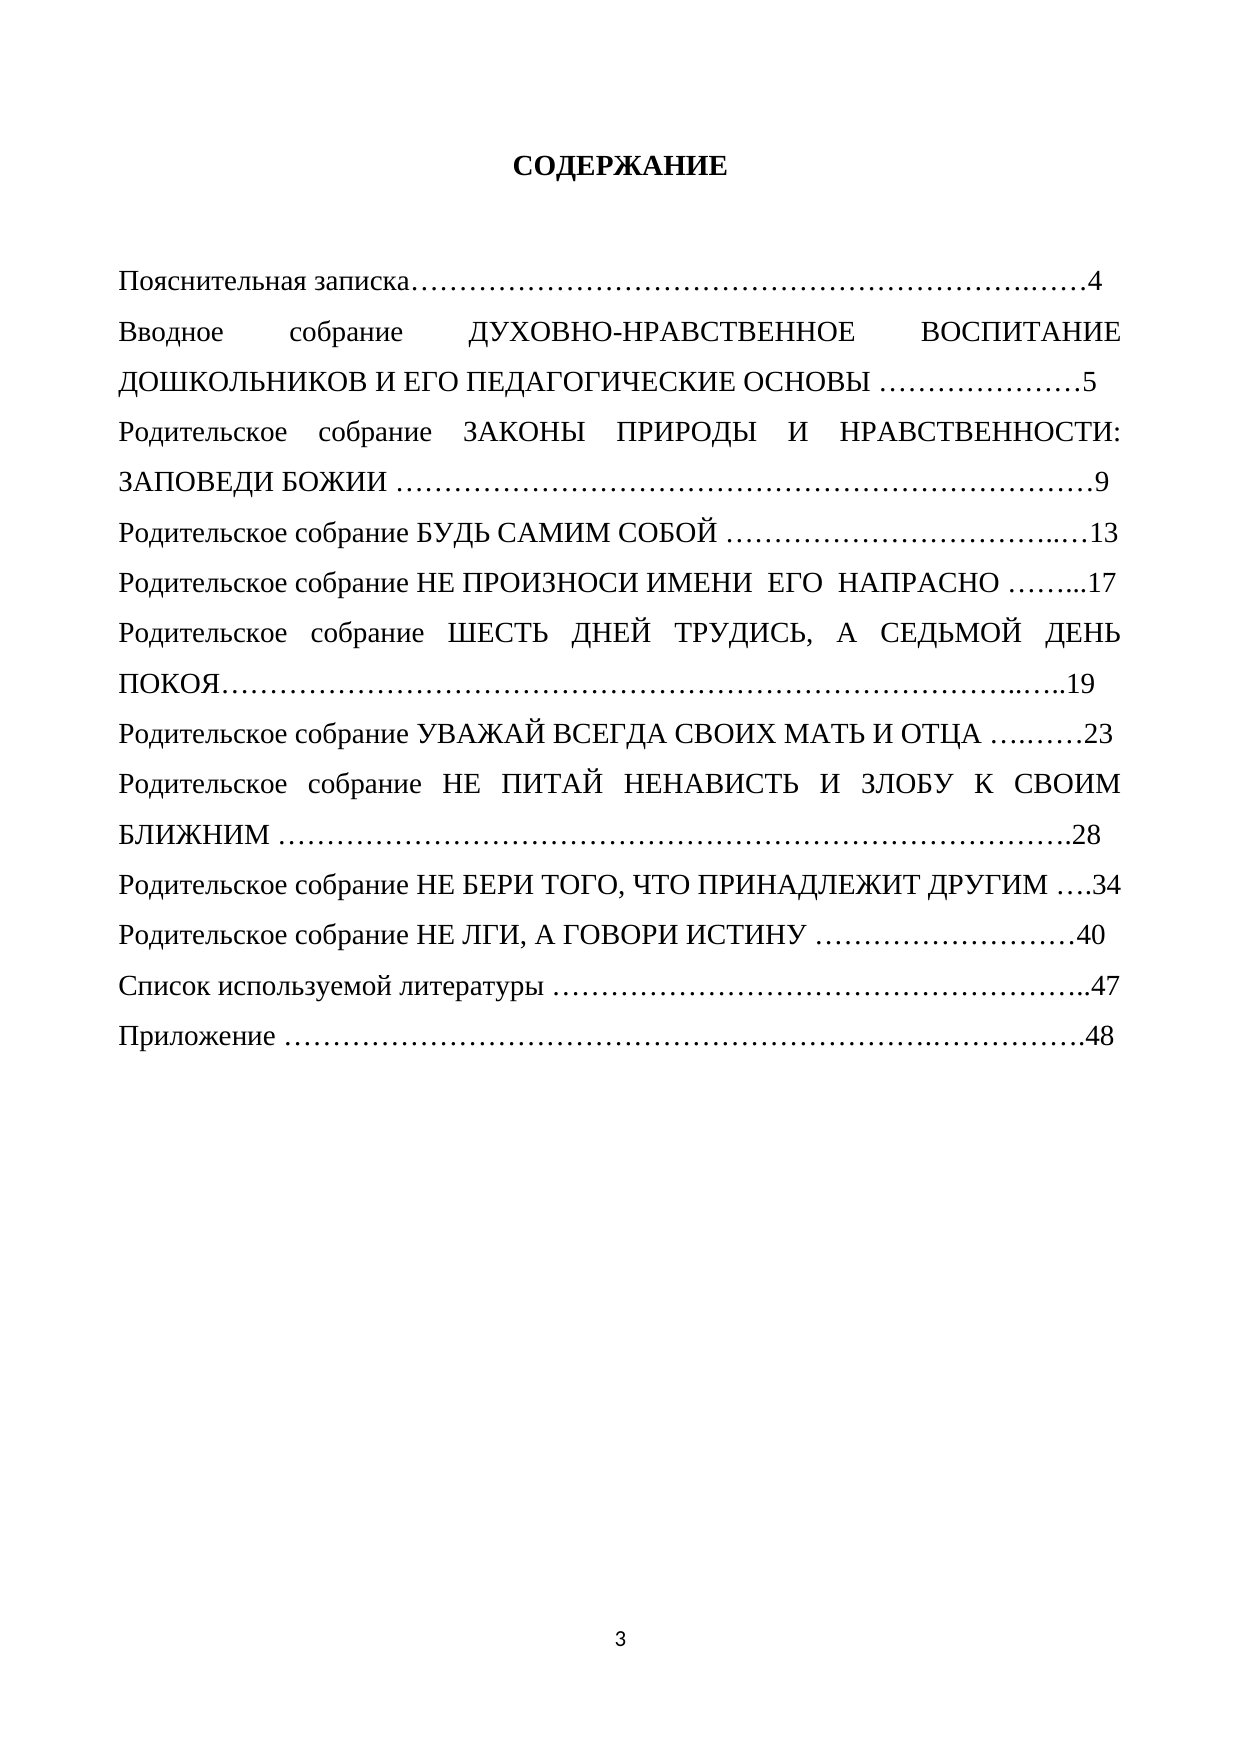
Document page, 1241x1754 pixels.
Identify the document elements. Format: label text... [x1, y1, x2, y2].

text Родительское собрание НЕ БЕРИ ТОГО, ЧТО ПРИНАДЛЕЖИТ ДРУГИМ ….34 [118, 867, 1122, 901]
text Вводное собрание ДУХОВНО-НРАВСТВЕННОЕ ВОСПИТАНИЕ ДОШКОЛЬНИКОВ И ЕГО ПЕДАГОГИЧЕСКИЕ ОСНОВЫ …………………5 [118, 314, 1122, 397]
text СОДЕРЖАНИЕ [118, 148, 1122, 181]
text Родительское собрание НЕ ПИТАЙ НЕНАВИСТЬ И ЗЛОБУ К СВОИМ БЛИЖНИМ ……………………………………………………………………….28 [118, 766, 1122, 850]
text Пояснительная записка……………………………………………………….……4 [118, 263, 1122, 297]
text Родительское собрание УВАЖАЙ ВСЕГДА СВОИХ МАТЬ И ОТЦА ….……23 [118, 716, 1122, 750]
text Список используемой литературы ………………………………………………..47 [118, 968, 1122, 1001]
text Родительское собрание БУДЬ САМИМ СОБОЙ ……………………………..…13 [118, 515, 1122, 548]
text Приложение ………………………………………………………….…………….48 [118, 1018, 1122, 1052]
text Родительское собрание ШЕСТЬ ДНЕЙ ТРУДИСЬ, А СЕДЬМОЙ ДЕНЬ ПОКОЯ………………………………………………………………………..…..19 [118, 616, 1122, 699]
text Родительское собрание НЕ ПРОИЗНОСИ ИМЕНИ ЕГО НАПРАСНО ……...17 [118, 565, 1122, 599]
text Родительское собрание ЗАКОНЫ ПРИРОДЫ И НРАВСТВЕННОСТИ: ЗАПОВЕДИ БОЖИИ ………………………………………………………………9 [118, 414, 1122, 498]
text Родительское собрание НЕ ЛГИ, А ГОВОРИ ИСТИНУ ………………………40 [118, 917, 1122, 951]
